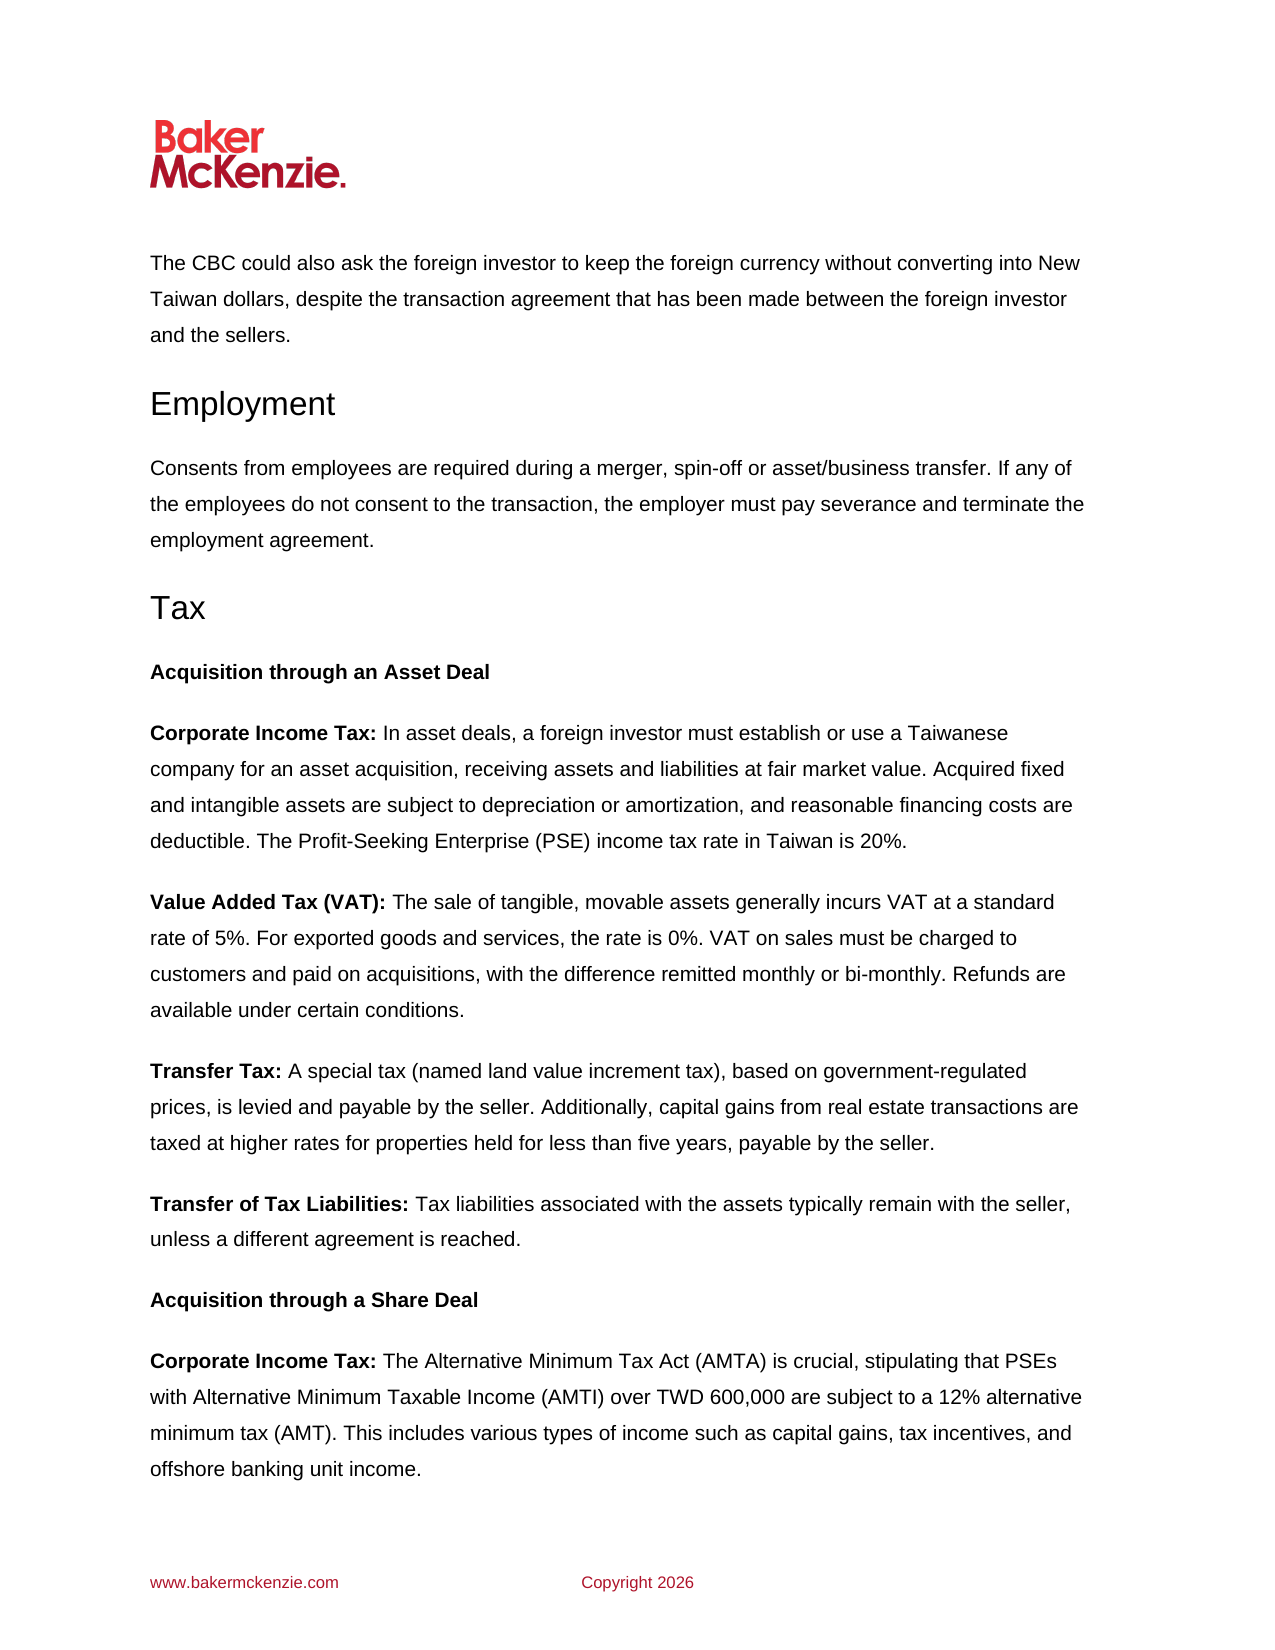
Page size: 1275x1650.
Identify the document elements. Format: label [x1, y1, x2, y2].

picture [150, 120, 346, 189]
